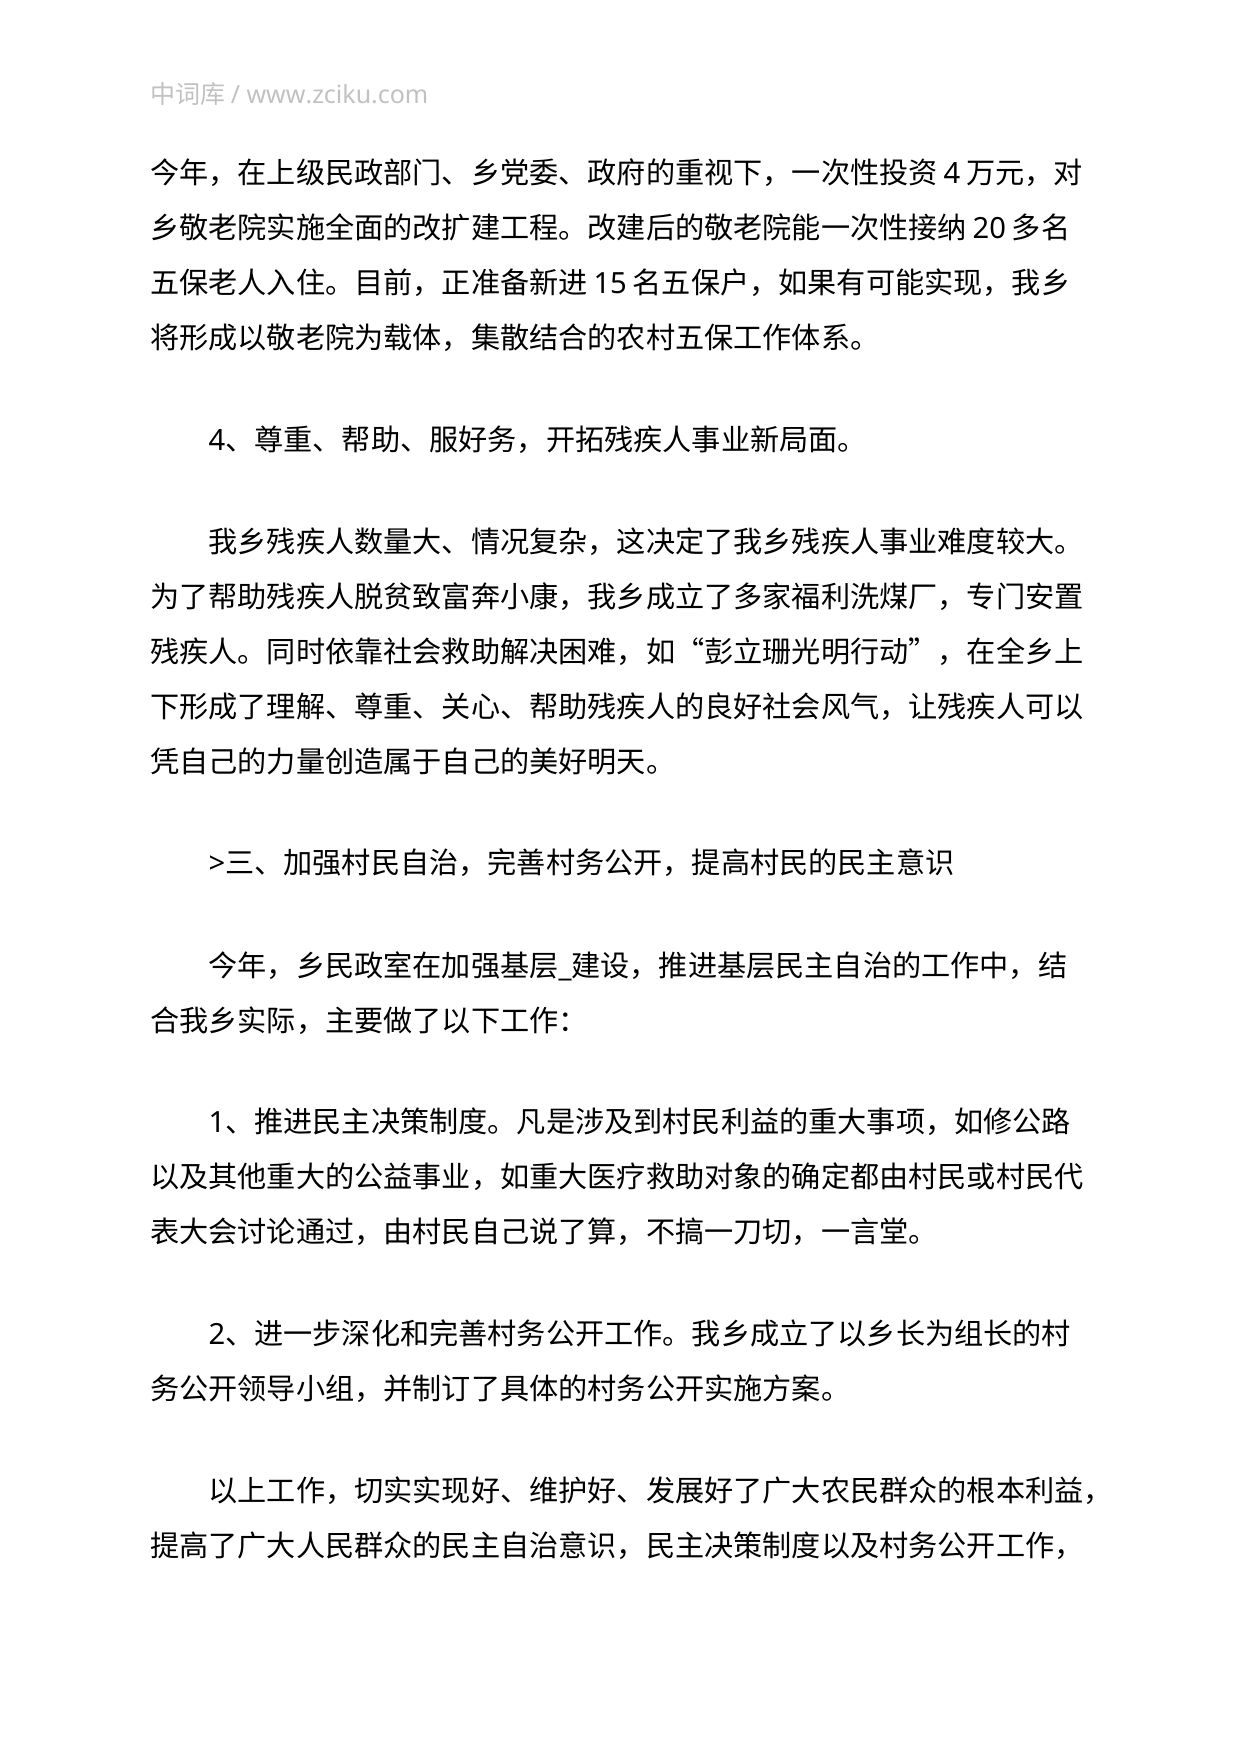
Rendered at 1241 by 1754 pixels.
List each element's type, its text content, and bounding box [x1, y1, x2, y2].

text 4、尊重、帮助、服好务，开拓残疾人事业新局面。 [150, 417, 1090, 459]
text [150, 150, 1090, 357]
text 2、进一步深化和完善村务公开工作。我乡成立了以乡长为组长的村务公开领导小组，并制订了具体的村务公开实施方案。 [150, 1311, 1090, 1408]
text 我乡残疾人数量大、情况复杂，这决定了我乡残疾人事业难度较大。为了帮助残疾人脱贫致富奔小康，我乡成立了多家福利洗煤厂，专门安置残疾人。同时依靠社会救助解决困难，如“彭立珊光明行动”，在全乡上下形成了理解、尊重、关心、帮助残疾人的良好社会风气，让残疾人可以凭自己的力量创造属于自己的美好明天。 [150, 519, 1090, 781]
text >三、加强村民自治，完善村务公开，提高村民的民主意识 [150, 840, 1090, 882]
text 1、推进民主决策制度。凡是涉及到村民利益的重大事项，如修公路以及其他重大的公益事业，如重大医疗救助对象的确定都由村民或村民代表大会讨论通过，由村民自己说了算，不搞一刀切，一言堂。 [150, 1099, 1090, 1251]
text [150, 1467, 1090, 1564]
text 今年，乡民政室在加强基层_建设，推进基层民主自治的工作中，结合我乡实际，主要做了以下工作： [150, 942, 1090, 1039]
